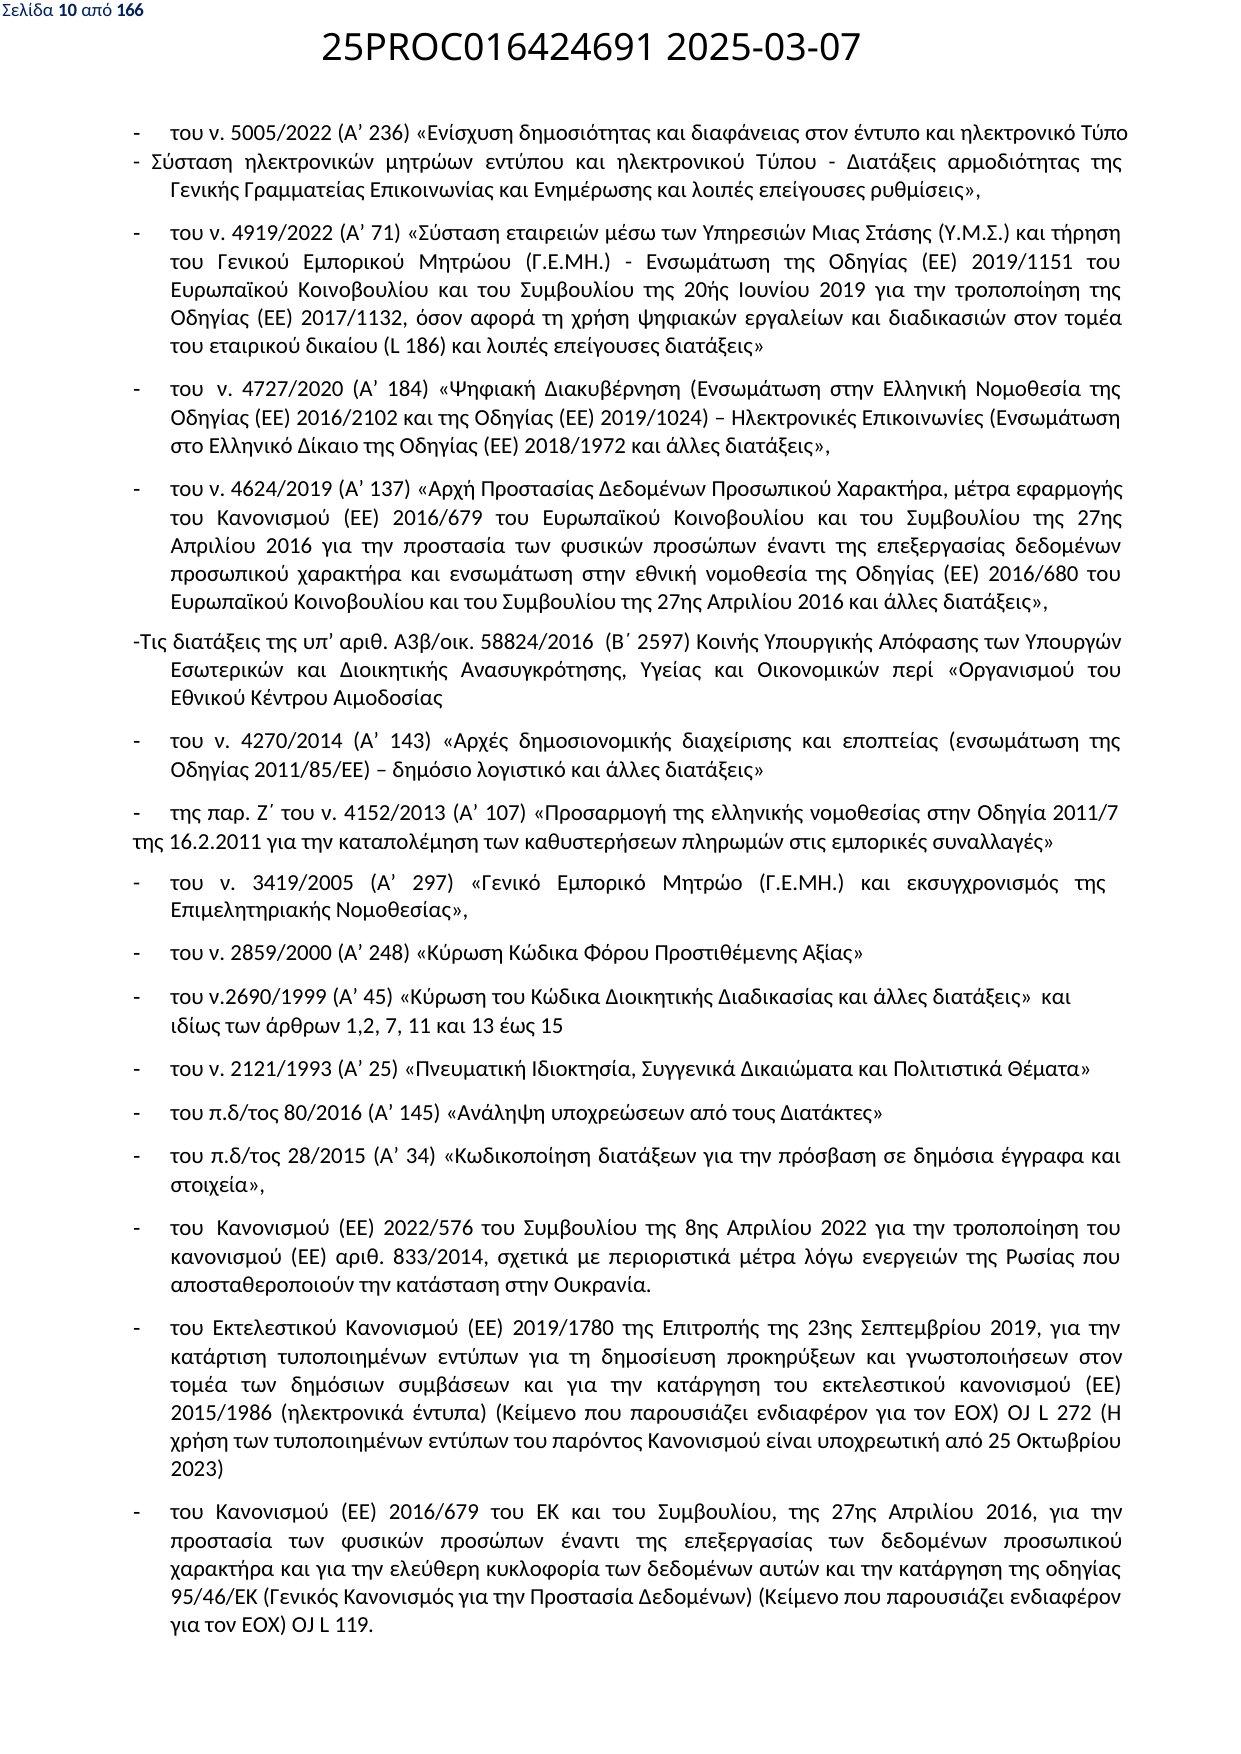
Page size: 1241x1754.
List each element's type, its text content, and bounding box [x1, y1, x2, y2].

list του ν. 4624/2019 (Α’ 137) «Αρχή Προστασίας Δεδομένων Προσωπικού Χαρακτήρα, μέτρα εφαρμογής του Κανονισμού (ΕΕ) 2016/679 του Ευρωπαϊκού Κοινοβουλίου και του Συμβουλίου της 27ης Απριλίου 2016 για την προστασία των φυσικών προσώπων έναντι της επεξεργασίας δεδομένων προσωπικού χαρακτήρα και ενσωμάτωση στην εθνική νομοθεσία της Οδηγίας (ΕΕ) 2016/680 του Ευρωπαϊκού Κοινοβουλίου και του Συμβουλίου της 27ης Απριλίου 2016 και άλλες διατάξεις», [133, 472, 1123, 615]
list του ν. 4919/2022 (Α’ 71) «Σύσταση εταιρειών μέσω των Υπηρεσιών Μιας Στάσης (Υ.Μ.Σ.) και τήρηση του Γενικού Εμπορικού Μητρώου (Γ.Ε.ΜΗ.) - Ενσωμάτωση της Οδηγίας (ΕΕ) 2019/1151 του Ευρωπαϊκού Κοινοβουλίου και του Συμβουλίου της 20ής Ιουνίου 2019 για την τροποποίηση της Oδηγίας (ΕΕ) 2017/1132, όσον αφορά τη χρήση ψηφιακών εργαλείων και διαδικασιών στον τομέα του εταιρικού δικαίου (L 186) και λοιπές επείγουσες διατάξεις» [133, 216, 1122, 359]
text - του ν. 3419/2005 (Α’ 297) «Γενικό Εμπορικό Μητρώο (Γ.Ε.ΜΗ.) και εκσυγχρονισμός της Επιμελητηριακής Νομοθεσίας», [133, 868, 1121, 924]
list του π.δ/τος 80/2016 (Α’ 145) «Ανάληψη υποχρεώσεων από τους Διατάκτες» [133, 1095, 1181, 1127]
list του ν.2690/1999 (Α’ 45) «Κύρωση του Κώδικα Διοικητικής Διαδικασίας και άλλες διατάξεις» και ιδίως των άρθρων 1,2, 7, 11 και 13 έως 15 [133, 980, 1122, 1039]
list του ν. 2859/2000 (Α’ 248) «Κύρωση Κώδικα Φόρου Προστιθέμενης Αξίας» [133, 936, 1181, 967]
text -Τις διατάξεις της υπ’ αριθ. Α3β/οικ. 58824/2016 (Β΄ 2597) Κοινής Υπουργικής Απόφασης των Υπουργών Εσωτερικών και Διοικητικής Ανασυγκρότησης, Υγείας και Οικονομικών περί «Οργανισμού του Εθνικού Κέντρου Αιμοδοσίας [133, 627, 1122, 712]
list του ν. 2121/1993 (Α’ 25) «Πνευματική Ιδιοκτησία, Συγγενικά Δικαιώματα και Πολιτιστικά Θέματα» [133, 1052, 1181, 1083]
list του Κανονισμού (ΕΕ) 2016/679 του ΕΚ και του Συμβουλίου, της 27ης Απριλίου 2016, για την προστασία των φυσικών προσώπων έναντι της επεξεργασίας των δεδομένων προσωπικού χαρακτήρα και για την ελεύθερη κυκλοφορία των δεδομένων αυτών και την κατάργηση της οδηγίας 95/46/ΕΚ (Γενικός Κανονισμός για την Προστασία Δεδομένων) (Κείμενο που παρουσιάζει ενδιαφέρον για τον ΕΟΧ) OJ L 119. [133, 1494, 1122, 1638]
list του Κανονισμού (ΕΕ) 2022/576 του Συμβουλίου της 8ης Απριλίου 2022 για την τροποποίηση του κανονισμού (ΕΕ) αριθ. 833/2014, σχετικά με περιοριστικά μέτρα λόγω ενεργειών της Ρωσίας που αποσταθεροποιούν την κατάσταση στην Ουκρανία. [133, 1211, 1122, 1298]
text της 16.2.2011 για την καταπολέμηση των καθυστερήσεων πληρωμών στις εμπορικές συναλλαγές» [133, 827, 1181, 855]
list του Εκτελεστικού Κανονισμού (ΕΕ) 2019/1780 της Επιτροπής της 23ης Σεπτεμβρίου 2019, για την κατάρτιση τυποποιημένων εντύπων για τη δημοσίευση προκηρύξεων και γνωστοποιήσεων στον τομέα των δημόσιων συμβάσεων και για την κατάργηση του εκτελεστικού κανονισμού (ΕΕ) 2015/1986 (ηλεκτρονικά έντυπα) (Κείμενο που παρουσιάζει ενδιαφέρον για τον ΕΟΧ) OJ L 272 (Η χρήση των τυποποιημένων εντύπων του παρόντος Κανονισμού είναι υποχρεωτική από 25 Οκτωβρίου 2023) [133, 1311, 1123, 1482]
list του ν. 5005/2022 (Α’ 236) «Ενίσχυση δημοσιότητας και διαφάνειας στον έντυπο και ηλεκτρονικό Τύπο [133, 116, 1181, 147]
list της παρ. Ζ΄ του ν. 4152/2013 (Α’ 107) «Προσαρμογή της ελληνικής νομοθεσίας στην Οδηγία 2011/7 [133, 796, 1181, 827]
text - Σύσταση ηλεκτρονικών μητρώων εντύπου και ηλεκτρονικού Τύπου - Διατάξεις αρμοδιότητας της Γενικής Γραμματείας Επικοινωνίας και Ενημέρωσης και λοιπές επείγουσες ρυθμίσεις», [133, 147, 1123, 203]
list του ν. 4270/2014 (Α’ 143) «Αρχές δημοσιονομικής διαχείρισης και εποπτείας (ενσωμάτωση της Οδηγίας 2011/85/ΕΕ) – δημόσιο λογιστικό και άλλες διατάξεις» [133, 724, 1122, 783]
list του ν. 4727/2020 (Α’ 184) «Ψηφιακή Διακυβέρνηση (Ενσωμάτωση στην Ελληνική Νομοθεσία της Οδηγίας (ΕΕ) 2016/2102 και της Οδηγίας (ΕΕ) 2019/1024) – Ηλεκτρονικές Επικοινωνίες (Ενσωμάτωση στο Ελληνικό Δίκαιο της Οδηγίας (ΕΕ) 2018/1972 και άλλες διατάξεις», [133, 372, 1122, 459]
list του π.δ/τος 28/2015 (Α’ 34) «Κωδικοποίηση διατάξεων για την πρόσβαση σε δημόσια έγγραφα και στοιχεία», [133, 1139, 1122, 1198]
